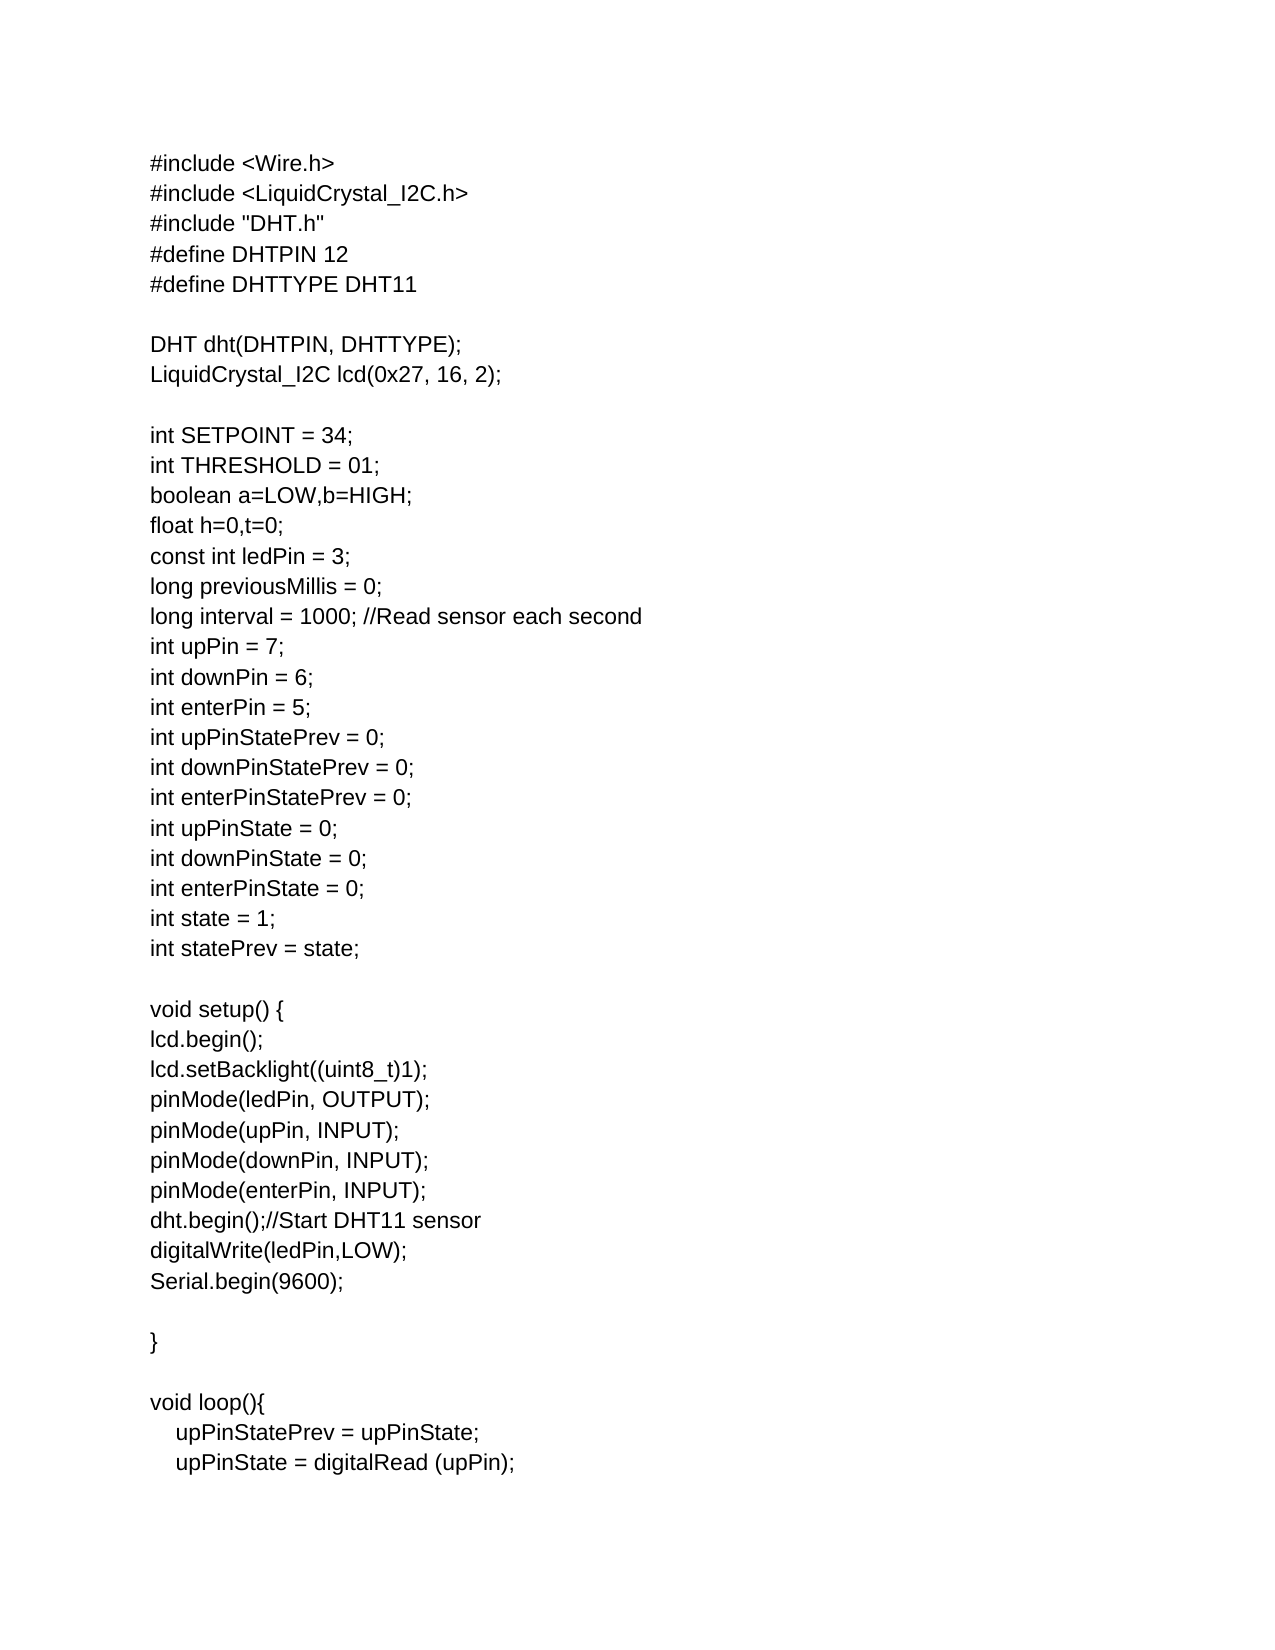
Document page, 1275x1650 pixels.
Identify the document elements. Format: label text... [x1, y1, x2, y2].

text pinMode(upPin, INPUT); [150, 1117, 1125, 1143]
text pinMode(enterPin, INPUT); [150, 1177, 1125, 1203]
text #define DHTPIN 12 [150, 241, 1125, 267]
text upPinState = digitalRead (upPin); [150, 1449, 1125, 1475]
text #include <Wire.h> [150, 150, 1125, 176]
text #define DHTTYPE DHT11 [150, 271, 1125, 297]
text void loop(){ [150, 1388, 1125, 1415]
text long previousMillis = 0; [150, 573, 1125, 599]
text boolean a=LOW,b=HIGH; [150, 482, 1125, 509]
text float h=0,t=0; [150, 512, 1125, 539]
text int state = 1; [150, 905, 1125, 932]
text #include "DHT.h" [150, 210, 1125, 237]
text int downPin = 6; [150, 663, 1125, 690]
text int enterPin = 5; [150, 694, 1125, 720]
text int upPinStatePrev = 0; [150, 724, 1125, 750]
text #include <LiquidCrystal_I2C.h> [150, 180, 1125, 207]
text const int ledPin = 3; [150, 543, 1125, 569]
text lcd.begin(); [150, 1026, 1125, 1052]
text lcd.setBacklight((uint8_t)1); [150, 1056, 1125, 1083]
text int THRESHOLD = 01; [150, 452, 1125, 478]
text long interval = 1000; //Read sensor each second [150, 603, 1125, 629]
text pinMode(ledPin, OUTPUT); [150, 1086, 1125, 1113]
text int enterPinState = 0; [150, 875, 1125, 901]
text int downPinStatePrev = 0; [150, 754, 1125, 781]
text pinMode(downPin, INPUT); [150, 1147, 1125, 1173]
text upPinStatePrev = upPinState; [150, 1419, 1125, 1445]
text int upPin = 7; [150, 633, 1125, 660]
text DHT dht(DHTPIN, DHTTYPE); [150, 331, 1125, 358]
text dht.begin();//Start DHT11 sensor [150, 1207, 1125, 1234]
text int upPinState = 0; [150, 814, 1125, 841]
text } [150, 1328, 1125, 1354]
text void setup() { [150, 996, 1125, 1022]
text LiquidCrystal_I2C lcd(0x27, 16, 2); [150, 361, 1125, 388]
text int statePrev = state; [150, 935, 1125, 962]
text digitalWrite(ledPin,LOW); [150, 1237, 1125, 1264]
text int downPinState = 0; [150, 845, 1125, 871]
text int enterPinStatePrev = 0; [150, 784, 1125, 811]
text int SETPOINT = 34; [150, 422, 1125, 448]
text Serial.begin(9600); [150, 1268, 1125, 1294]
